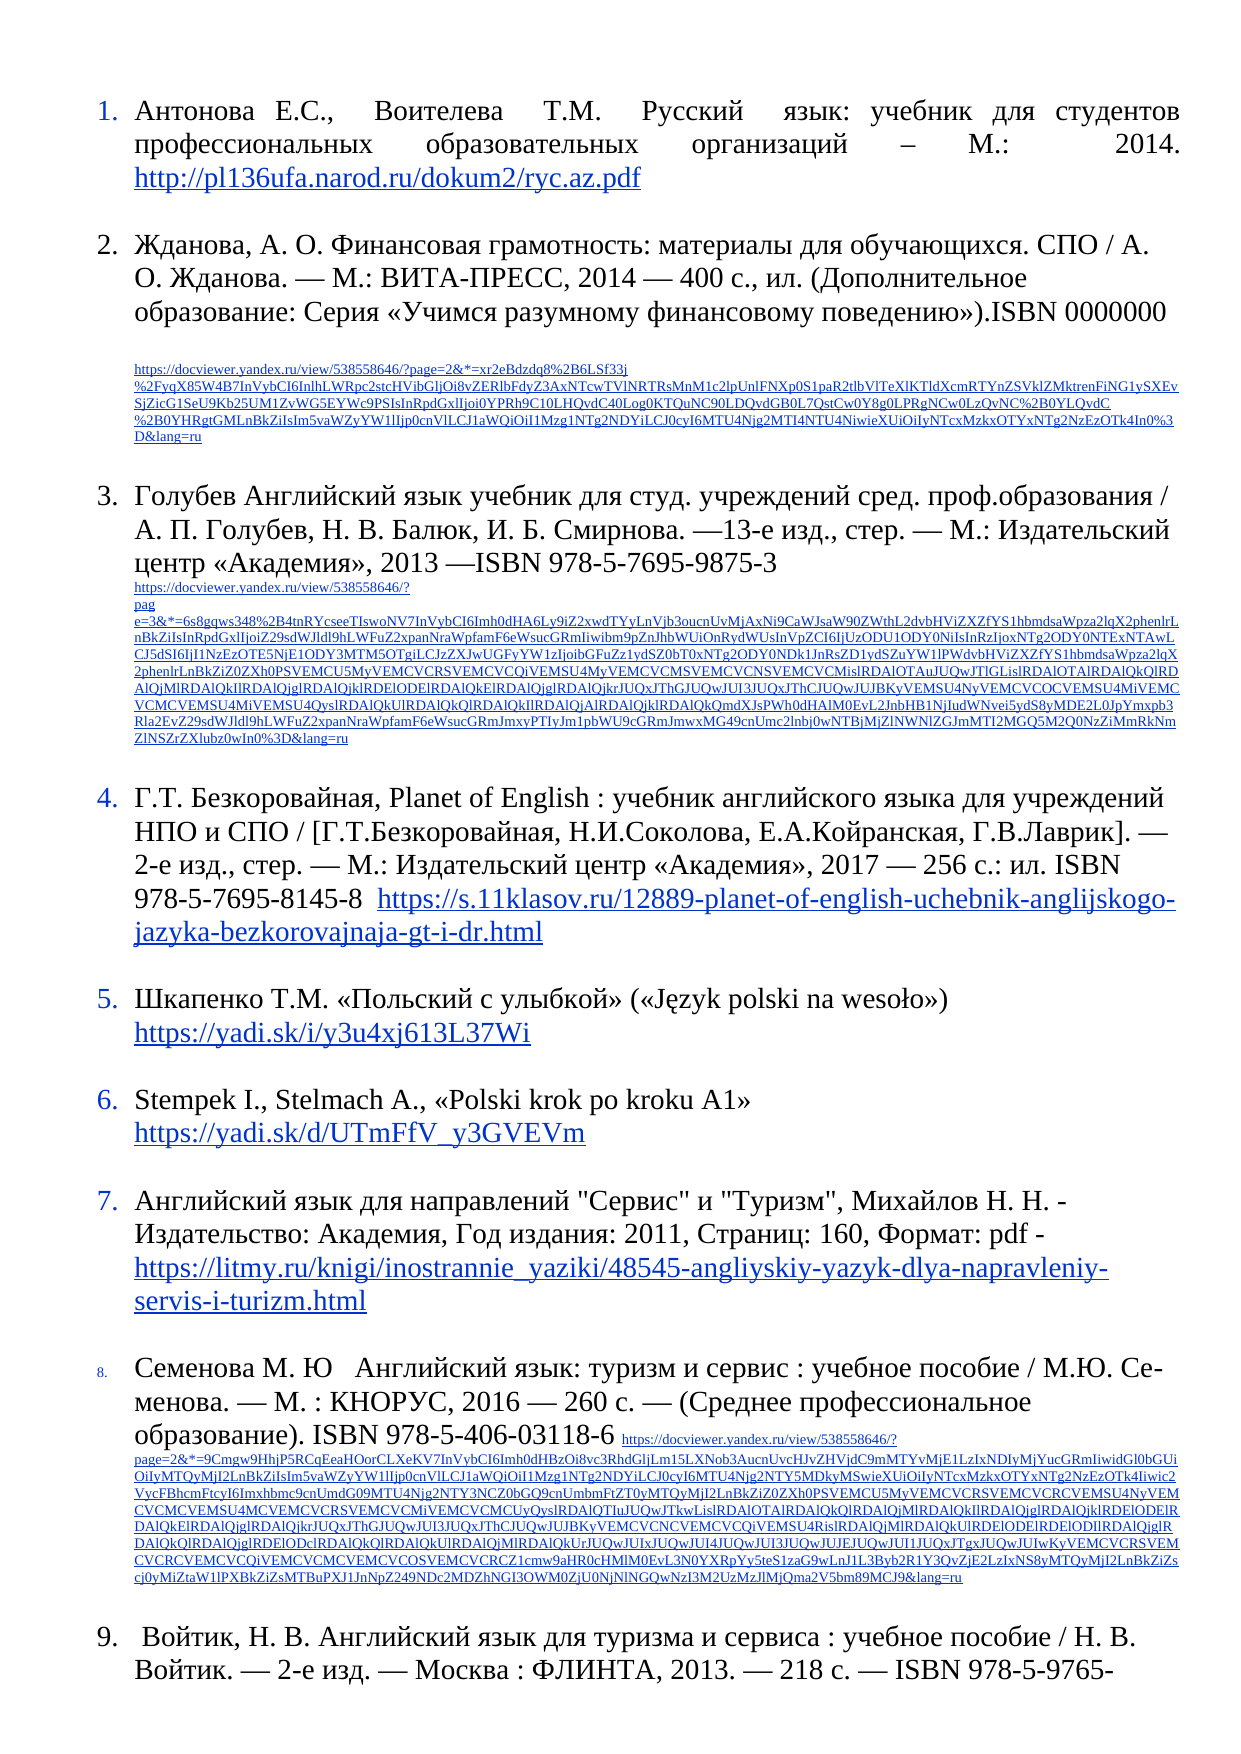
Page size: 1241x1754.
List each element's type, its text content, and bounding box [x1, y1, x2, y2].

list Жданова, А. О. Финансовая грамотность: материалы для обучающихся. СПО / А. О. Жданова. — М.: ВИТА-ПРЕСС, 2014 — 400 с., ил. (Дополнительное образование: Серия «Учимся разумному финансовому поведению»).ISBN 0000000 [97, 227, 1181, 327]
list Семенова М. Ю Английский язык: туризм и сервис : учебное пособие / М.Ю. Семенова. — М. : КНОРУС, 2016 — 260 с. — (Среднее профессиональное образование). ISBN 978-5-406-03118-6 https://docviewer.yandex.ru/view/538558646/?page=2&*=9Cmgw9HhjP5RCqEeaHOorCLXeKV7InVybCI6Imh0dHBzOi8vc3RhdGljLm15LXNob3AucnUvcHJvZHVjdC9mMTYvMjE1LzIxNDIyMjYucGRmIiwidGl0bGUiOiIyMTQyMjI2LnBkZiIsIm5vaWZyYW1lIjp0cnVlLCJ1aWQiOiI1Mzg1NTg2NDYiLCJ0cyI6MTU4Njg2NTY5MDkyMSwieXUiOiIyNTcxMzkxOTYxNTg2NzEzOTk4Iiwic2VycFBhcmFtcyI6Imxhbmc9cnUmdG09MTU4Njg2NTY3NCZ0bGQ9cnUmbmFtZT0yMTQyMjI2LnBkZiZ0ZXh0PSVEMCU5MyVEMCVCRSVEMCVCRCVEMSU4NyVEMCVCMCVEMSU4MCVEMCVCRSVEMCVCMiVEMCVCMCUyQyslRDAlQTIuJUQwJTkwLislRDAlOTAlRDAlQkQlRDAlQjMlRDAlQkIlRDAlQjglRDAlQjklRDElODElRDAlQkElRDAlQjglRDAlQjkrJUQxJThGJUQwJUI3JUQxJThCJUQwJUJBKyVEMCVCNCVEMCVCQiVEMSU4RislRDAlQjMlRDAlQkUlRDElODElRDElODIlRDAlQjglRDAlQkQlRDAlQjglRDElODclRDAlQkQlRDAlQkUlRDAlQjMlRDAlQkUrJUQwJUIxJUQwJUI4JUQwJUI3JUQwJUJEJUQwJUI1JUQxJTgxJUQwJUIwKyVEMCVCRSVEMCVCRCVEMCVCQiVEMCVCMCVEMCVCOSVEMCVCRCZ1cmw9aHR0cHMlM0EvL3N0YXRpYy5teS1zaG9wLnJ1L3Byb2R1Y3QvZjE2LzIxNS8yMTQyMjI2LnBkZiZscj0yMiZtaW1lPXBkZiZsMTBuPXJ1JnNpZ249NDc2MDZhNGI3OWM0ZjU0NjNlNGQwNzI3M2UzMzJlMjQma2V5bm89MCJ9&lang=ru [97, 1350, 1181, 1585]
list https://docviewer.yandex.ru/view/538558646/?page=3&*=6s8gqws348%2B4tnRYcseeTIswoNV7InVybCI6Imh0dHA6Ly9iZ2xwdTYyLnVjb3oucnUvMjAxNi9CaWJsaW90ZWthL2dvbHViZXZfYS1hbmdsaWpza2lqX2phenlrLnBkZiIsInRpdGxlIjoiZ29sdWJldl9hLWFuZ2xpanNraWpfamF6eWsucGRmIiwibm9pZnJhbWUiOnRydWUsInVpZCI6IjUzODU1ODY0NiIsInRzIjoxNTg2ODY0NTExNTAwLCJ5dSI6IjI1NzEzOTE5NjE1ODY3MTM5OTgiLCJzZXJwUGFyYW1zIjoibGFuZz1ydSZ0bT0xNTg2ODY0NDk1JnRsZD1ydSZuYW1lPWdvbHViZXZfYS1hbmdsaWpza2lqX2phenlrLnBkZiZ0ZXh0PSVEMCU5MyVEMCVCRSVEMCVCQiVEMSU4MyVEMCVCMSVEMCVCNSVEMCVCMislRDAlOTAuJUQwJTlGLislRDAlOTAlRDAlQkQlRDAlQjMlRDAlQkIlRDAlQjglRDAlQjklRDElODElRDAlQkElRDAlQjglRDAlQjkrJUQxJThGJUQwJUI3JUQxJThCJUQwJUJBKyVEMSU4NyVEMCVCOCVEMSU4MiVEMCVCMCVEMSU4MiVEMSU4QyslRDAlQkUlRDAlQkQlRDAlQkIlRDAlQjAlRDAlQjklRDAlQkQmdXJsPWh0dHAlM0EvL2JnbHB1NjIudWNvei5ydS8yMDE2L0JpYmxpb3Rla2EvZ29sdWJldl9hLWFuZ2xpanNraWpfamF6eWsucGRmJmxyPTIyJm1pbWU9cGRmJmwxMG49cnUmc2lnbj0wNTBjMjZlNWNlZGJmMTI2MGQ5M2Q0NzZiMmRkNmZlNSZrZXlubz0wIn0%3D&lang=ru [134, 579, 1181, 747]
list https://docviewer.yandex.ru/view/538558646/?page=2&*=xr2eBdzdq8%2B6LSf33j%2FyqX85W4B7InVybCI6InlhLWRpc2stcHVibGljOi8vZERlbFdyZ3AxNTcwTVlNRTRsMnM1c2lpUnlFNXp0S1paR2tlbVlTeXlKTldXcmRTYnZSVklZMktrenFiNG1ySXEvSjZicG1SeU9Kb25UM1ZvWG5EYWc9PSIsInRpdGxlIjoi0YPRh9C10LHQvdC40Log0KTQuNC90LDQvdGB0L7QstCw0Y8g0LPRgNCw0LzQvNC%2B0YLQvdC%2B0YHRgtGMLnBkZiIsIm5vaWZyYW1lIjp0cnVlLCJ1aWQiOiI1Mzg1NTg2NDYiLCJ0cyI6MTU4Njg2MTI4NTU4NiwieXUiOiIyNTcxMzkxOTYxNTg2NzEzOTk4In0%3D&lang=ru [134, 361, 1181, 445]
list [97, 1619, 1181, 1686]
list Шкапенко Т.М. «Польский с улыбкой» («Język polski na wesoło») https://yadi.sk/i/y3u4xj613L37Wi [97, 981, 1181, 1048]
list Stempek I., Stelmach A., «Polski krok po kroku A1» https://yadi.sk/d/UTmFfV_y3GVEVm [97, 1082, 1181, 1149]
list Антонова Е.С., Воителева Т.М. Русский язык: учебник для студентов профессиональных образовательных организаций – М.: 2014. http://pl136ufa.narod.ru/dokum2/ryc.az.pdf [97, 93, 1181, 193]
list Английский язык для направлений "Сервис" и "Туризм", Михайлов Н. Н. - Издательство: Академия, Год издания: 2011, Страниц: 160, Формат: pdf - https://litmy.ru/knigi/inostrannie_yaziki/48545-angliyskiy-yazyk-dlya-napravleniy-servis-i-turizm.html [97, 1183, 1181, 1317]
list Голубев Английский язык учебник для студ. учреждений сред. проф.образования / А. П. Голубев, Н. В. Балюк, И. Б. Смирнова. —13-е изд., стер. — М.: Издательский центр «Академия», 2013 —ISBN 978-5-7695-9875-3 [97, 478, 1181, 579]
list Г.Т. Безкоровайная, Planet of English : учебник английского языка для учреждений НПО и СПО / [Г.Т.Безкоровайная, Н.И.Соколова, Е.А.Койранская, Г.В.Лаврик]. — 2-е изд., стер. — М.: Издательский центр «Академия», 2017 — 256 с.: ил. ISBN 978-5-7695-8145-8 https://s.11klasov.ru/12889-planet-of-english-uchebnik-anglijskogo-jazyka-bezkorovajnaja-gt-i-dr.html [97, 780, 1181, 948]
